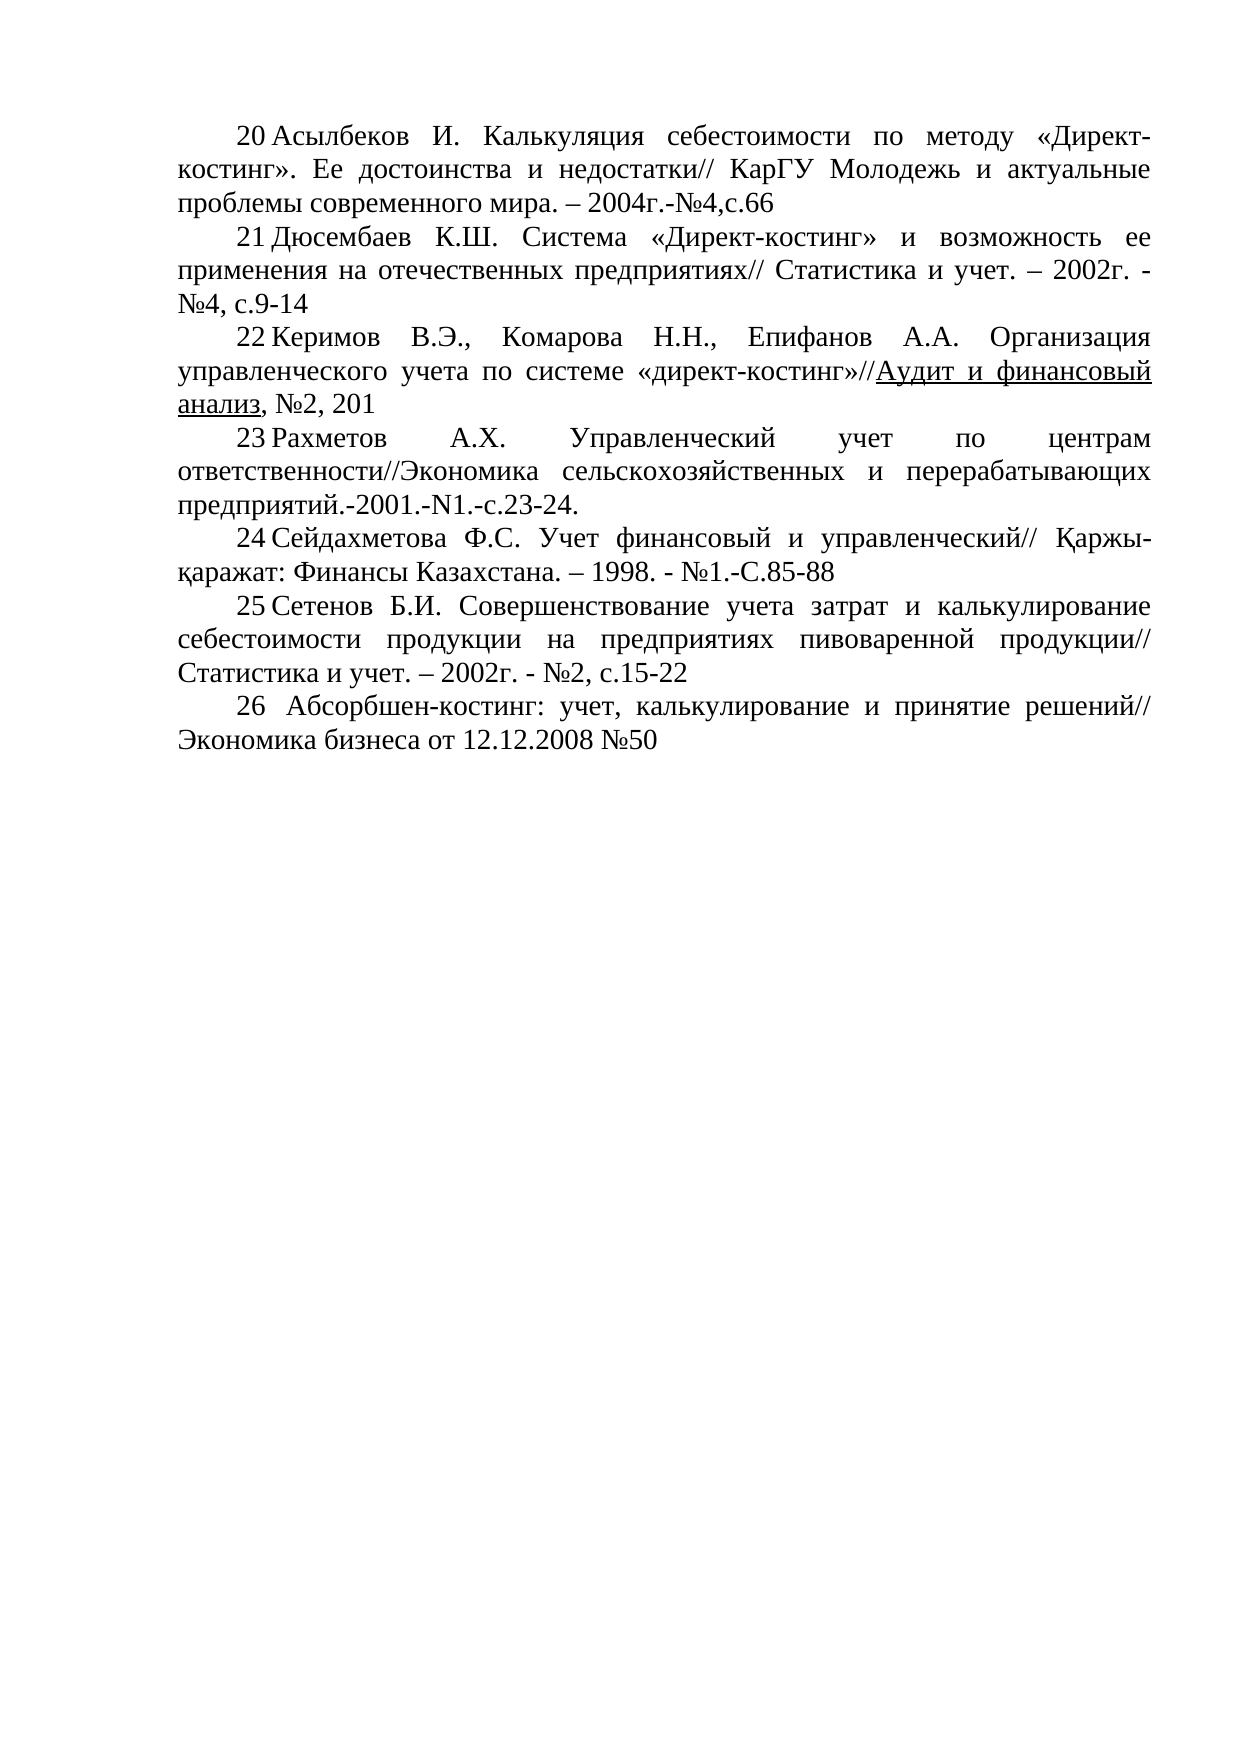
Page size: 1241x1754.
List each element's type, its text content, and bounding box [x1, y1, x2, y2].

list Сетенов Б.И. Совершенствование учета затрат и калькулирование себестоимости продукции на предприятиях пивоваренной продукции// Статистика и учет. – 2002г. - №2, с.15-22 [177, 588, 1152, 688]
list Сейдахметова Ф.С. Учет финансовый и управленческий// Қаржы-қаражат: Финансы Казахстана. – 1998. - №1.-С.85-88 [177, 521, 1152, 588]
list Дюсембаев К.Ш. Система «Директ-костинг» и возможность ее применения на отечественных предприятиях// Статистика и учет. – 2002г. - №4, с.9-14 [177, 219, 1152, 319]
list Абсорбшен-костинг: учет, калькулирование и принятие решений// Экономика бизнеса от 12.12.2008 №50 [177, 688, 1152, 755]
list Керимов В.Э., Комарова Н.Н., Епифанов А.А. Организация управленческого учета по системе «директ-костинг»//Аудит и финансовый анализ, №2, 201 [177, 319, 1152, 420]
list Асылбеков И. Калькуляция себестоимости по методу «Директ-костинг». Ее достоинства и недостатки// КарГУ Молодежь и актуальные проблемы современного мира. – 2004г.-№4,с.66 [177, 118, 1152, 219]
list Рахметов А.Х. Управленческий учет по центрам ответственности//Экономика сельскохозяйственных и перерабатывающих предприятий.-2001.-N1.-с.23-24. [177, 420, 1152, 521]
